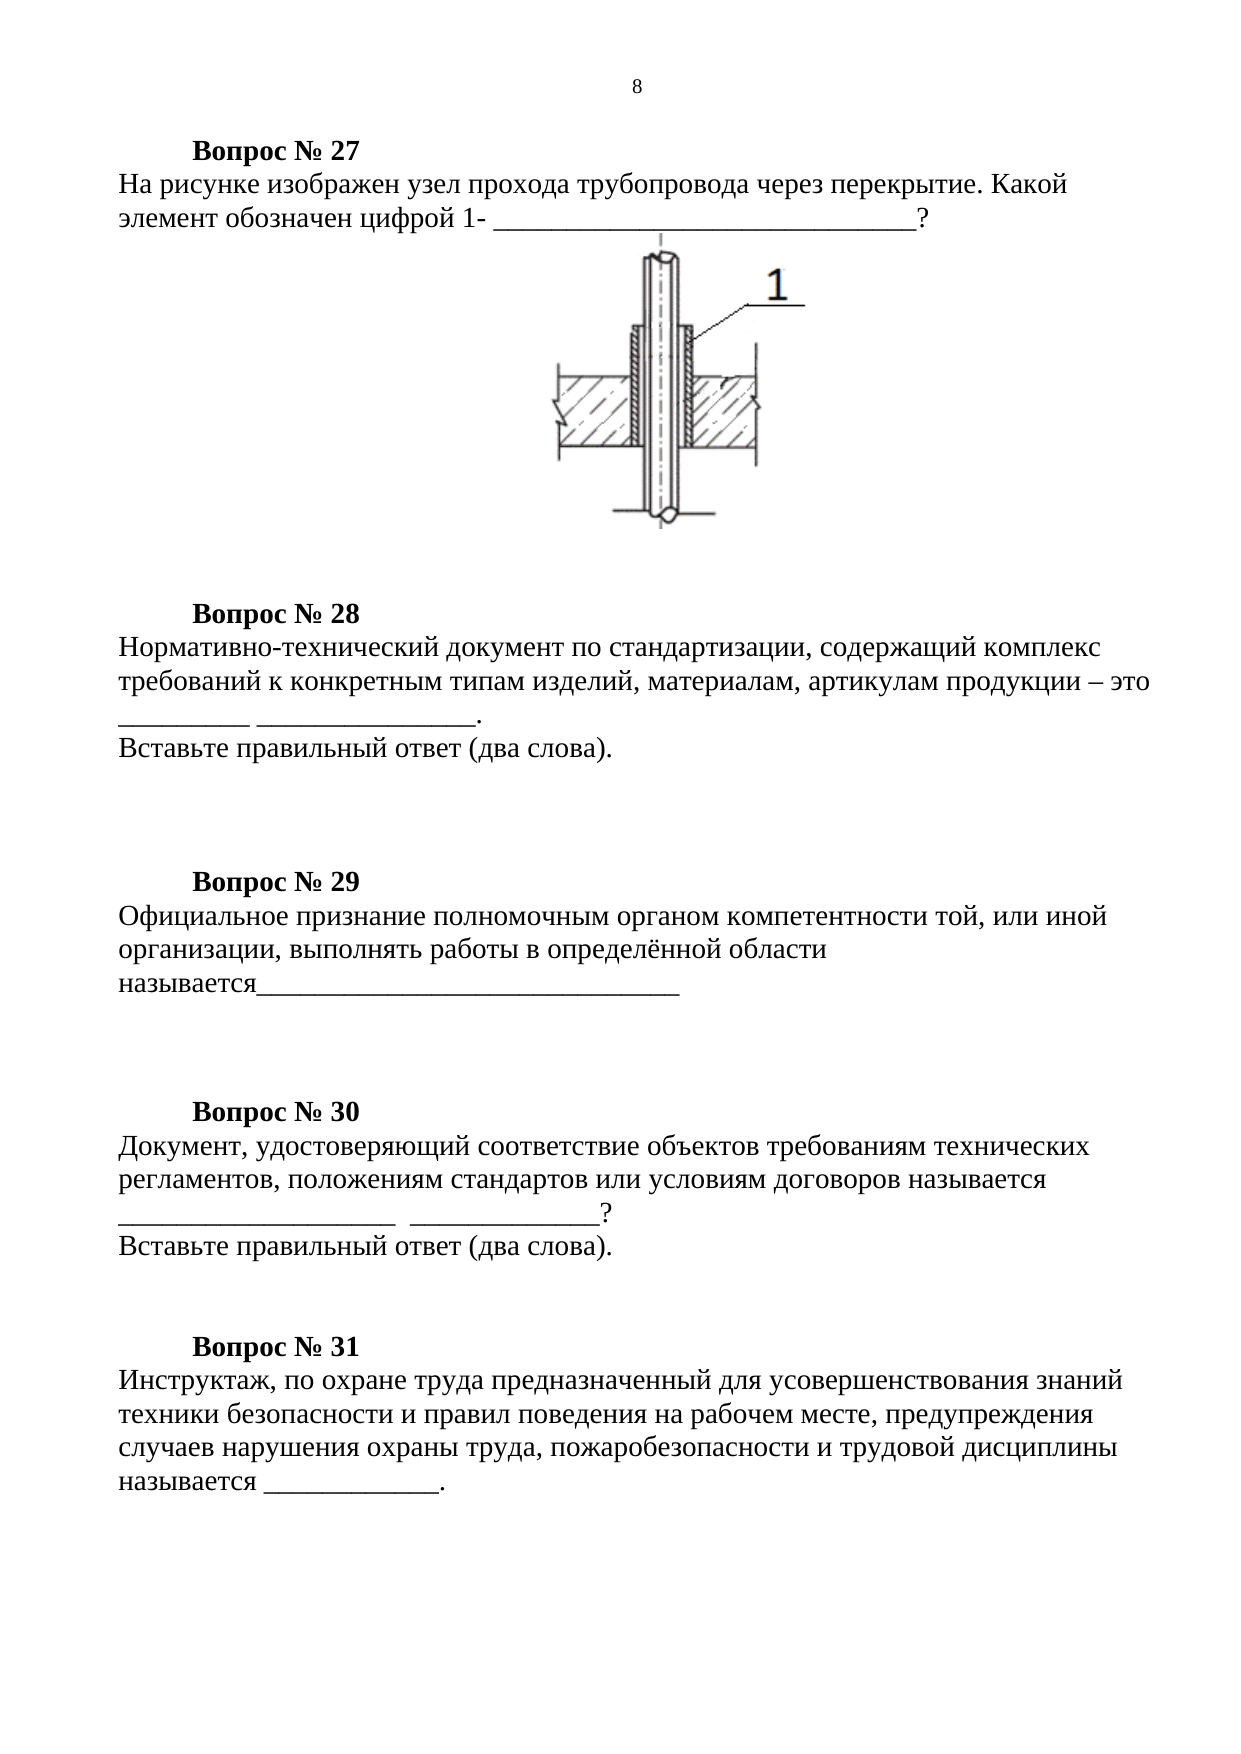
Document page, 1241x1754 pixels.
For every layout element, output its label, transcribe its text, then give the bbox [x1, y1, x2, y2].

text Вопрос № 30 [192, 1094, 1167, 1128]
text Нормативно-технический документ по стандартизации, содержащий комплекс требований к конкретным типам изделий, материалам, артикулам продукции – это _________ _______________. [118, 629, 1167, 730]
text Вопрос № 28 [192, 596, 1167, 629]
text На рисунке изображен узел прохода трубопровода через перекрытие. Какой элемент обозначен цифрой 1- _____________________________? [118, 166, 1167, 233]
picture [537, 233, 821, 529]
text Официальное признание полномочным органом компетентности той, или иной организации, выполнять работы в определённой области называется_____________________________ [118, 898, 1167, 998]
text Документ, удостоверяющий соответствие объектов требованиям технических регламентов, положениям стандартов или условиям договоров называется ___________________ _____________? [118, 1128, 1167, 1228]
text Вопрос № 27 [192, 133, 1167, 166]
text Вопрос № 31 [192, 1329, 1167, 1362]
text Инструктаж, по охране труда предназначенный для усовершенствования знаний техники безопасности и правил поведения на рабочем месте, предупреждения случаев нарушения охраны труда, пожаробезопасности и трудовой дисциплины называется ____________. [118, 1362, 1167, 1497]
text Вопрос № 29 [192, 864, 1167, 898]
text Вставьте правильный ответ (два слова). [118, 730, 1167, 763]
text Вставьте правильный ответ (два слова). [118, 1228, 1167, 1262]
